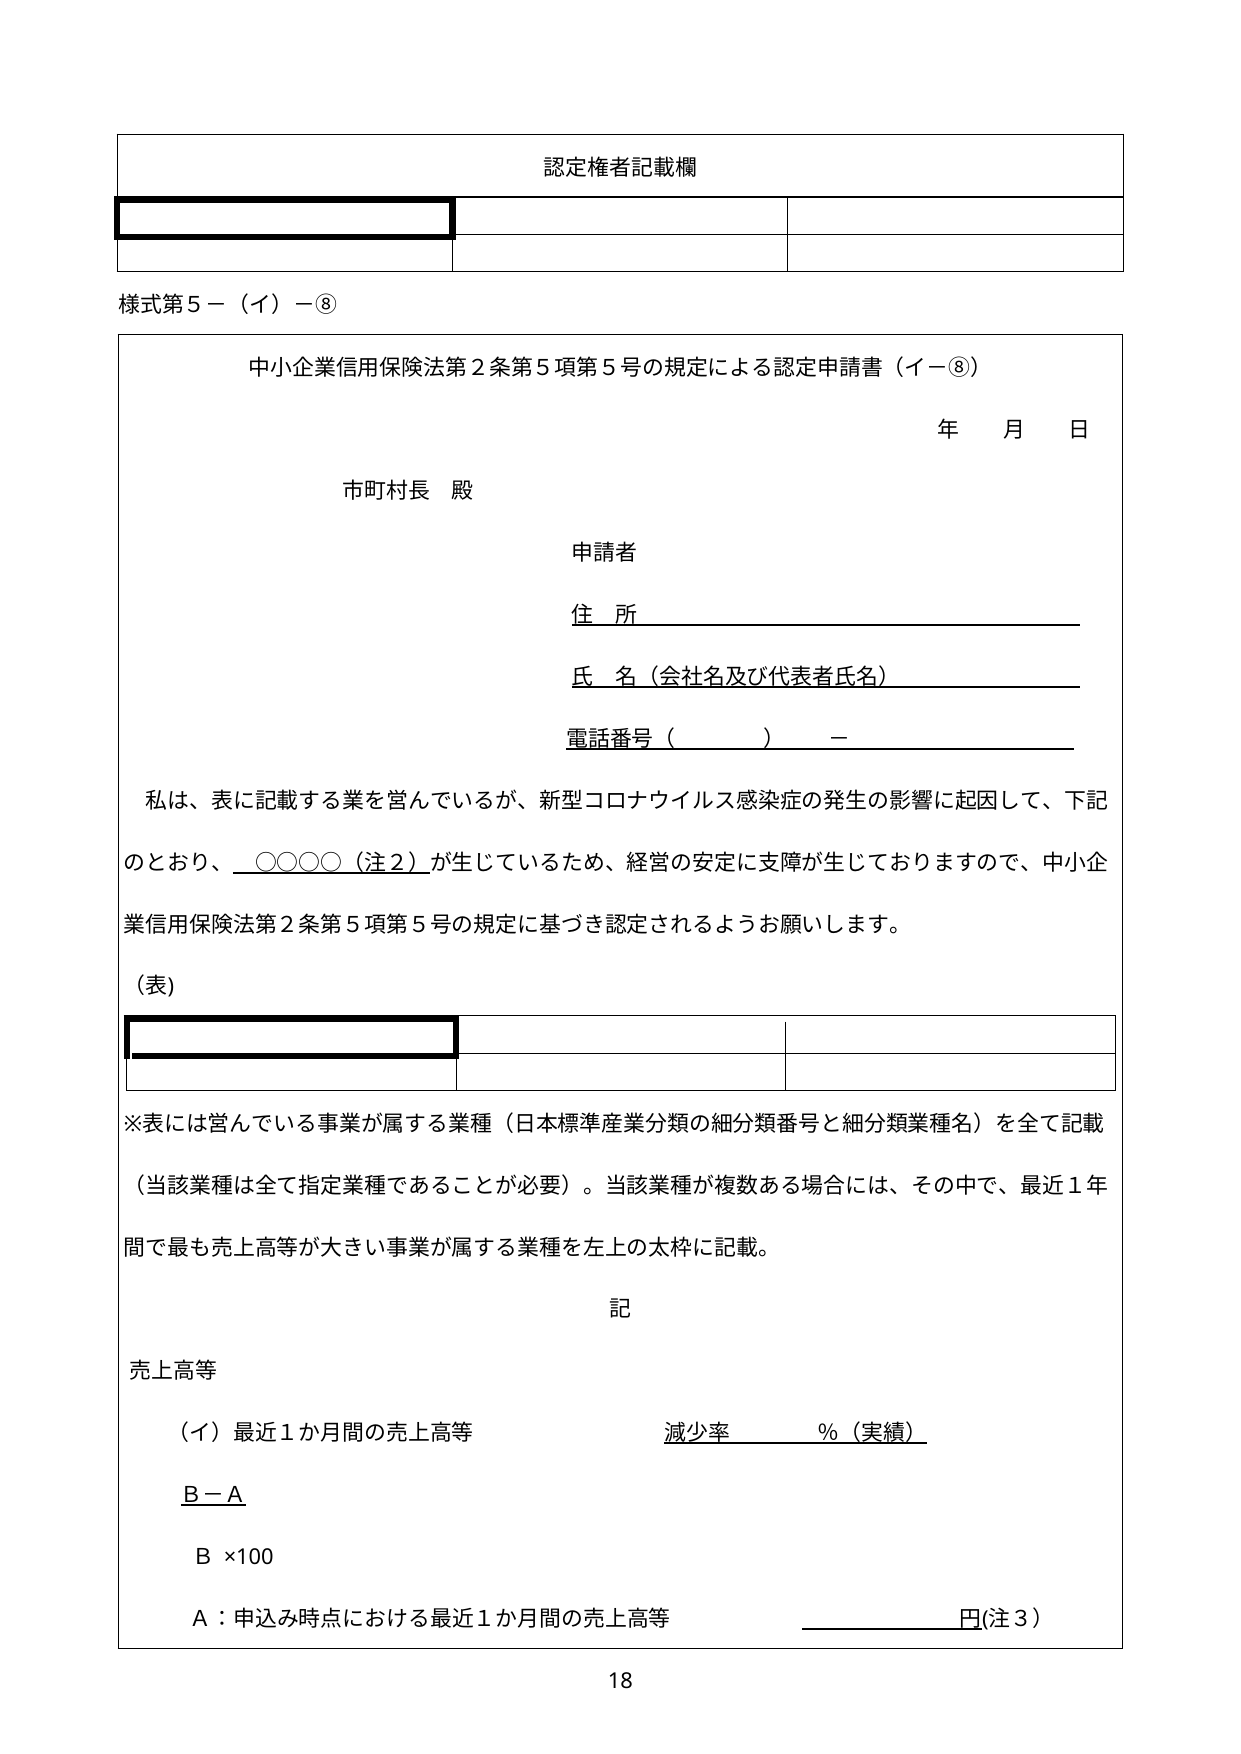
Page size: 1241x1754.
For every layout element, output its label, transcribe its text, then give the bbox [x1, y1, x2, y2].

table_cell [453, 235, 787, 271]
table_cell [788, 198, 1123, 233]
table_cell [456, 198, 787, 233]
table_cell [788, 235, 1123, 271]
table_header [119, 335, 1122, 1648]
table_header 認定権者記載欄 [118, 135, 1123, 196]
text 様式第５－（イ）－⑧ [118, 272, 1122, 334]
table_cell [118, 240, 452, 271]
table_cell [120, 203, 449, 233]
